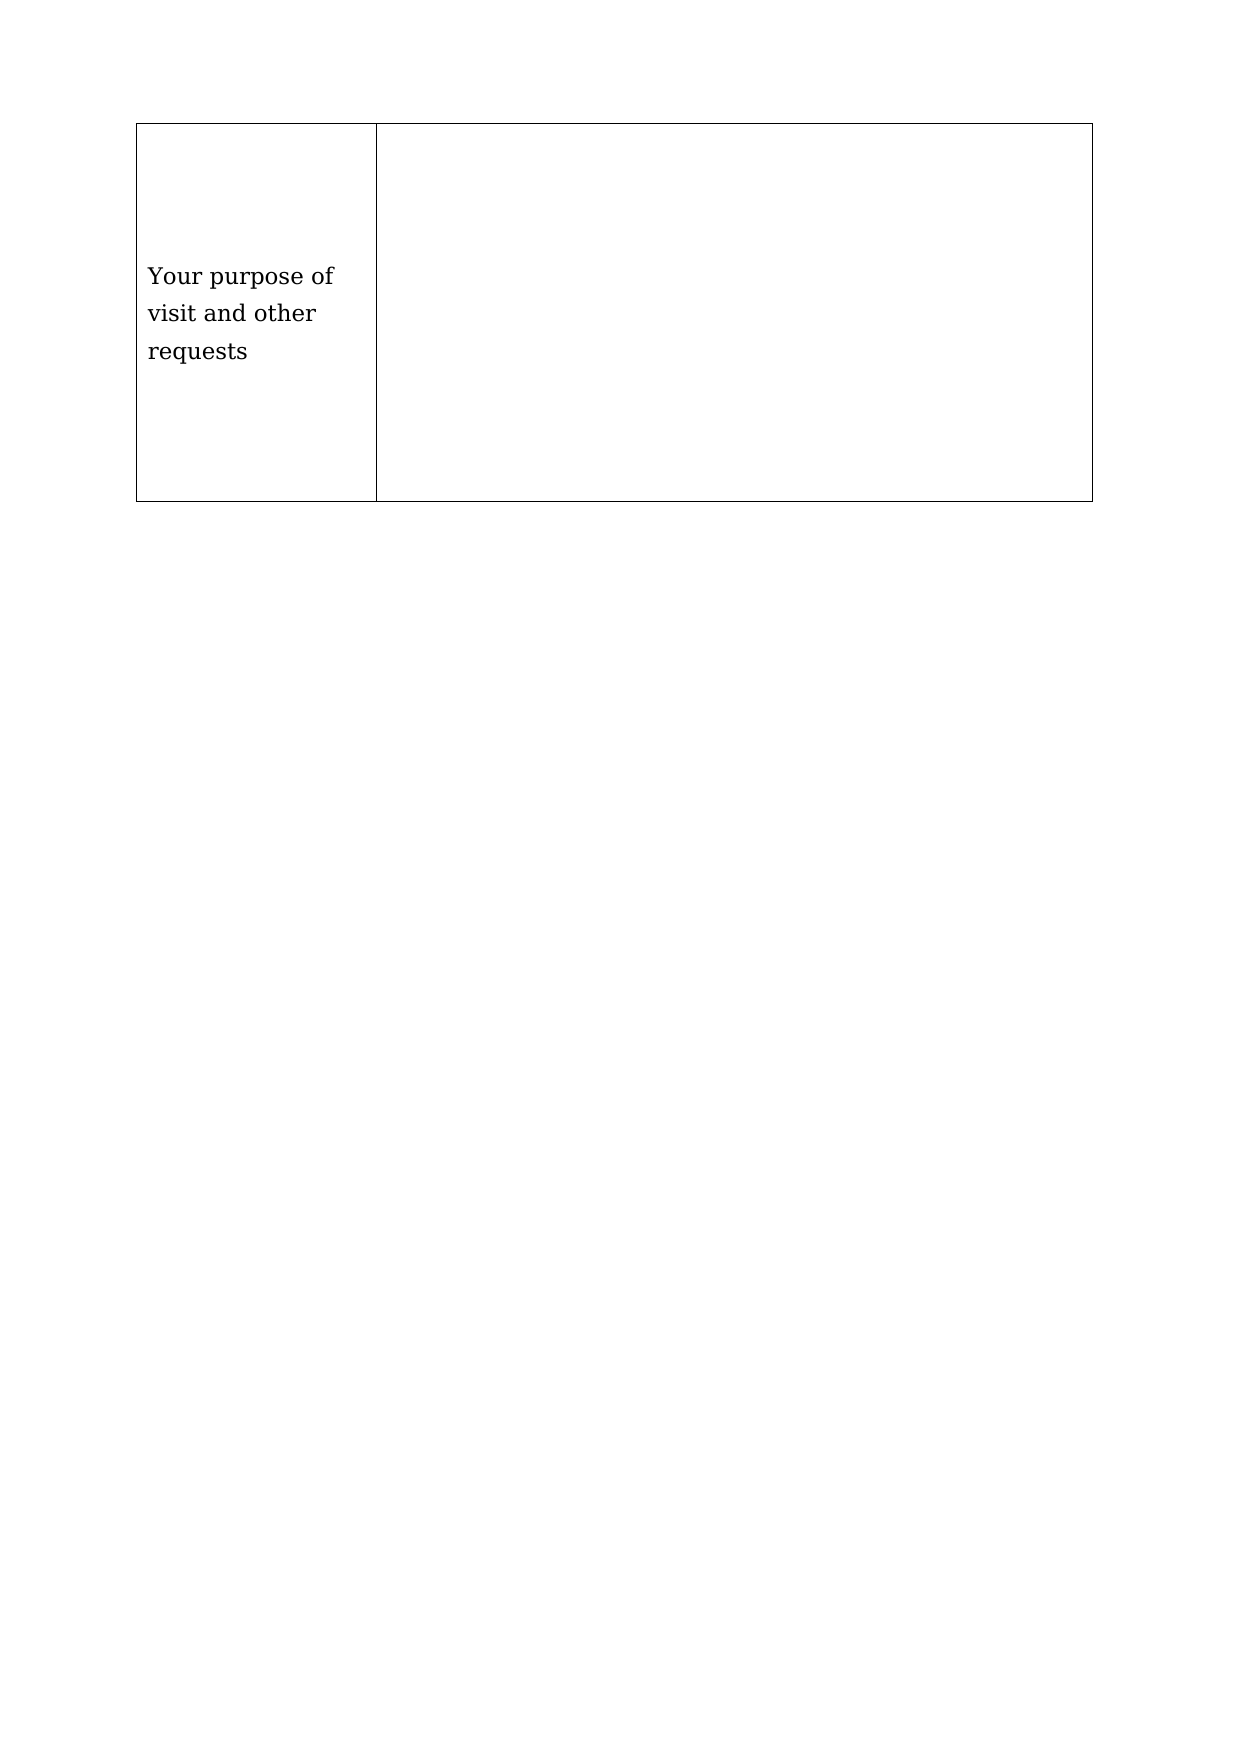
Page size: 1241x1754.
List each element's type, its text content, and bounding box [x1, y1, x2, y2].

table_cell [377, 124, 1092, 501]
table_cell Your purpose of visit and other requests [137, 124, 376, 501]
